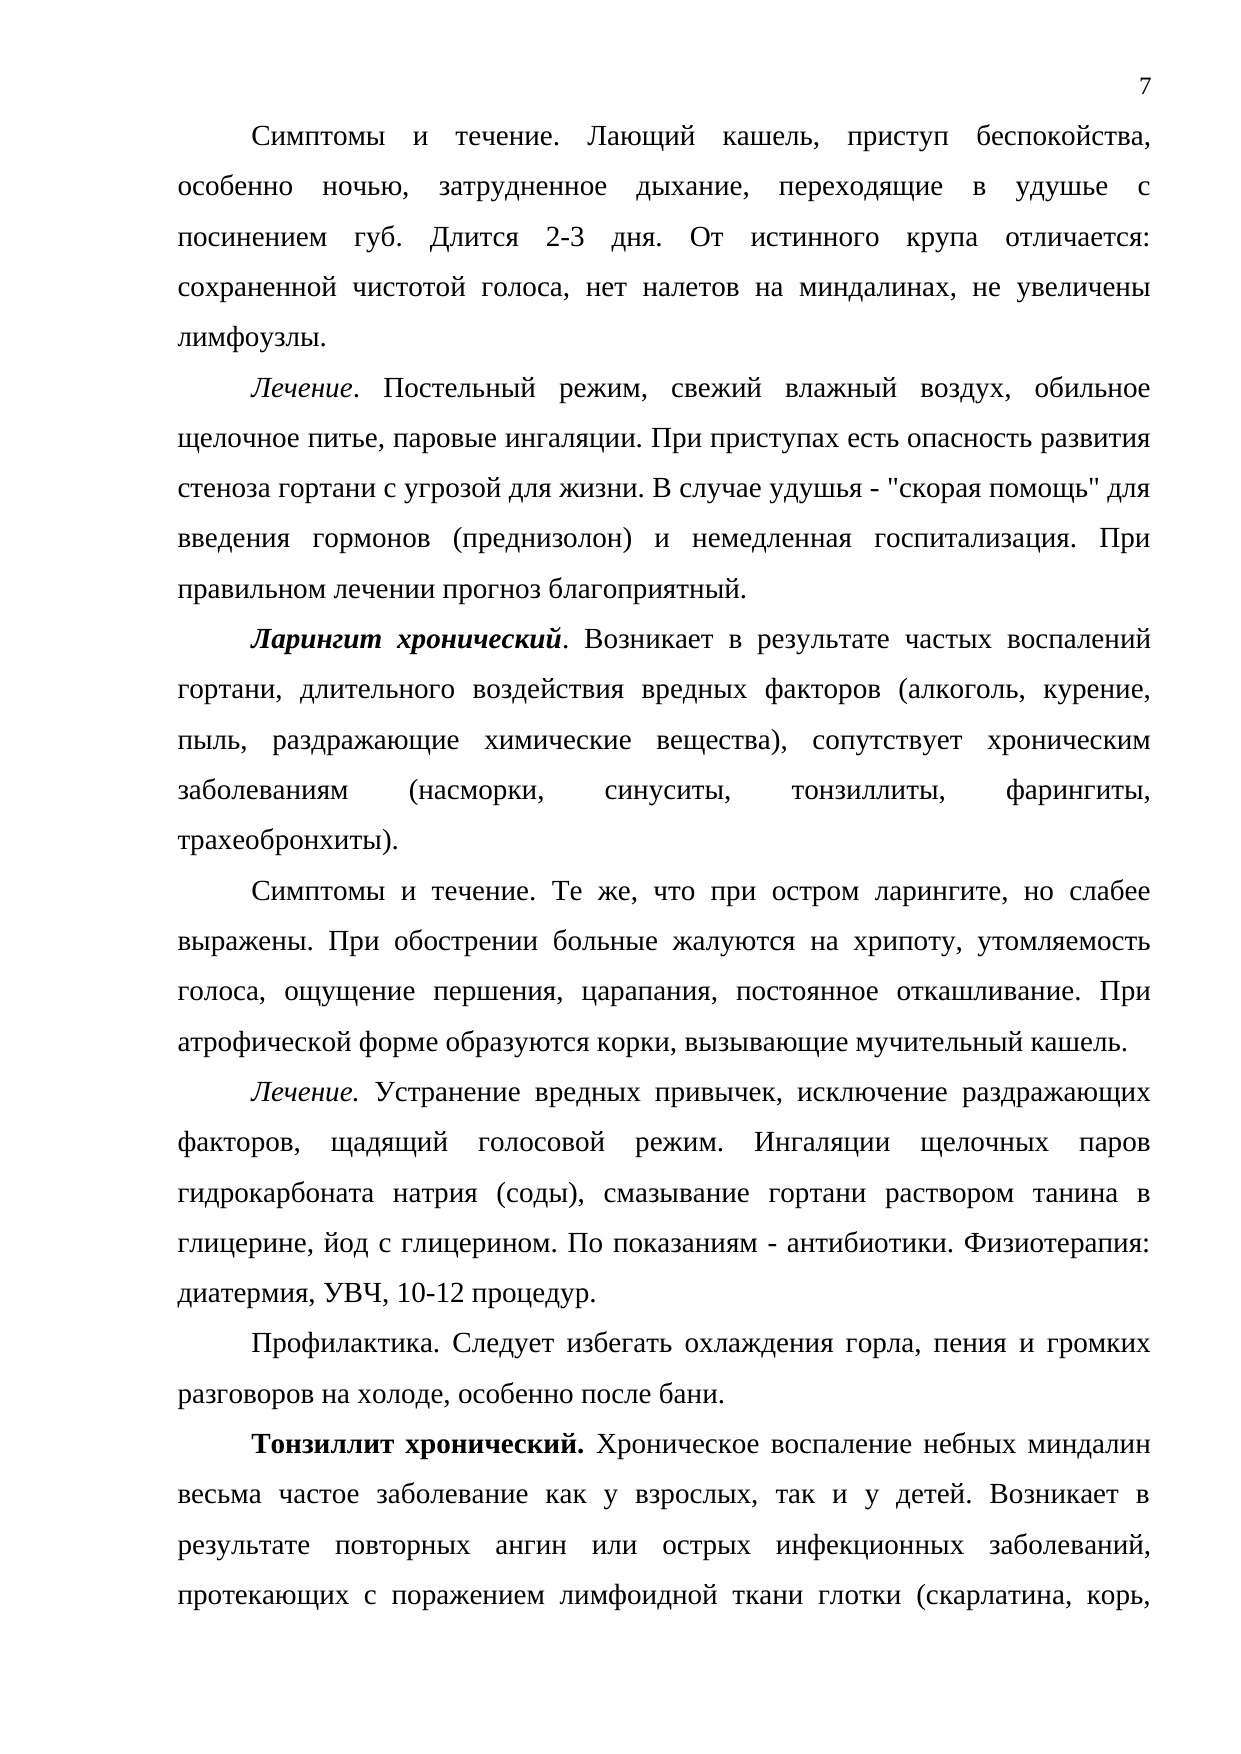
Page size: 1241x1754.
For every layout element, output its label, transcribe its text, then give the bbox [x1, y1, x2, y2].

text Ларингит хронический. Возникает в результате частых воспалений гортани, длительного воздействия вредных факторов (алкоголь, курение, пыль, раздражающие химические вещества), сопутствует хроническим заболеваниям (насморки, синуситы, тонзиллиты, фарингиты, трахеобронхиты). [177, 621, 1152, 856]
text Профилактика. Следует избегать охлаждения горла, пения и громких разговоров на холоде, особенно после бани. [177, 1326, 1152, 1409]
text Симптомы и течение. Те же, что при остром ларингите, но слабее выражены. При обострении больные жалуются на хрипоту, утомляемость голоса, ощущение першения, царапания, постоянное откашливание. При атрофической форме образуются корки, вызывающие мучительный кашель. [177, 873, 1152, 1057]
text Лечение. Постельный режим, свежий влажный воздух, обильное щелочное питье, паровые ингаляции. При приступах есть опасность развития стеноза гортани с угрозой для жизни. В случае удушья - "скорая помощь" для введения гормонов (преднизолон) и немедленная госпитализация. При правильном лечении прогноз благоприятный. [177, 370, 1152, 604]
text Симптомы и течение. Лающий кашель, приступ беспокойства, особенно ночью, затрудненное дыхание, переходящие в удушье с посинением губ. Длится 2-3 дня. От истинного крупа отличается: сохраненной чистотой голоса, нет налетов на миндалинах, не увеличены лимфоузлы. [177, 118, 1152, 353]
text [177, 1426, 1152, 1611]
text Лечение. Устранение вредных привычек, исключение раздражающих факторов, щадящий голосовой режим. Ингаляции щелочных паров гидрокарбоната натрия (соды), смазывание гортани раствором танина в глицерине, йод с глицерином. По показаниям - антибиотики. Физиотерапия: диатермия, УВЧ, 10-12 процедур. [177, 1074, 1152, 1309]
